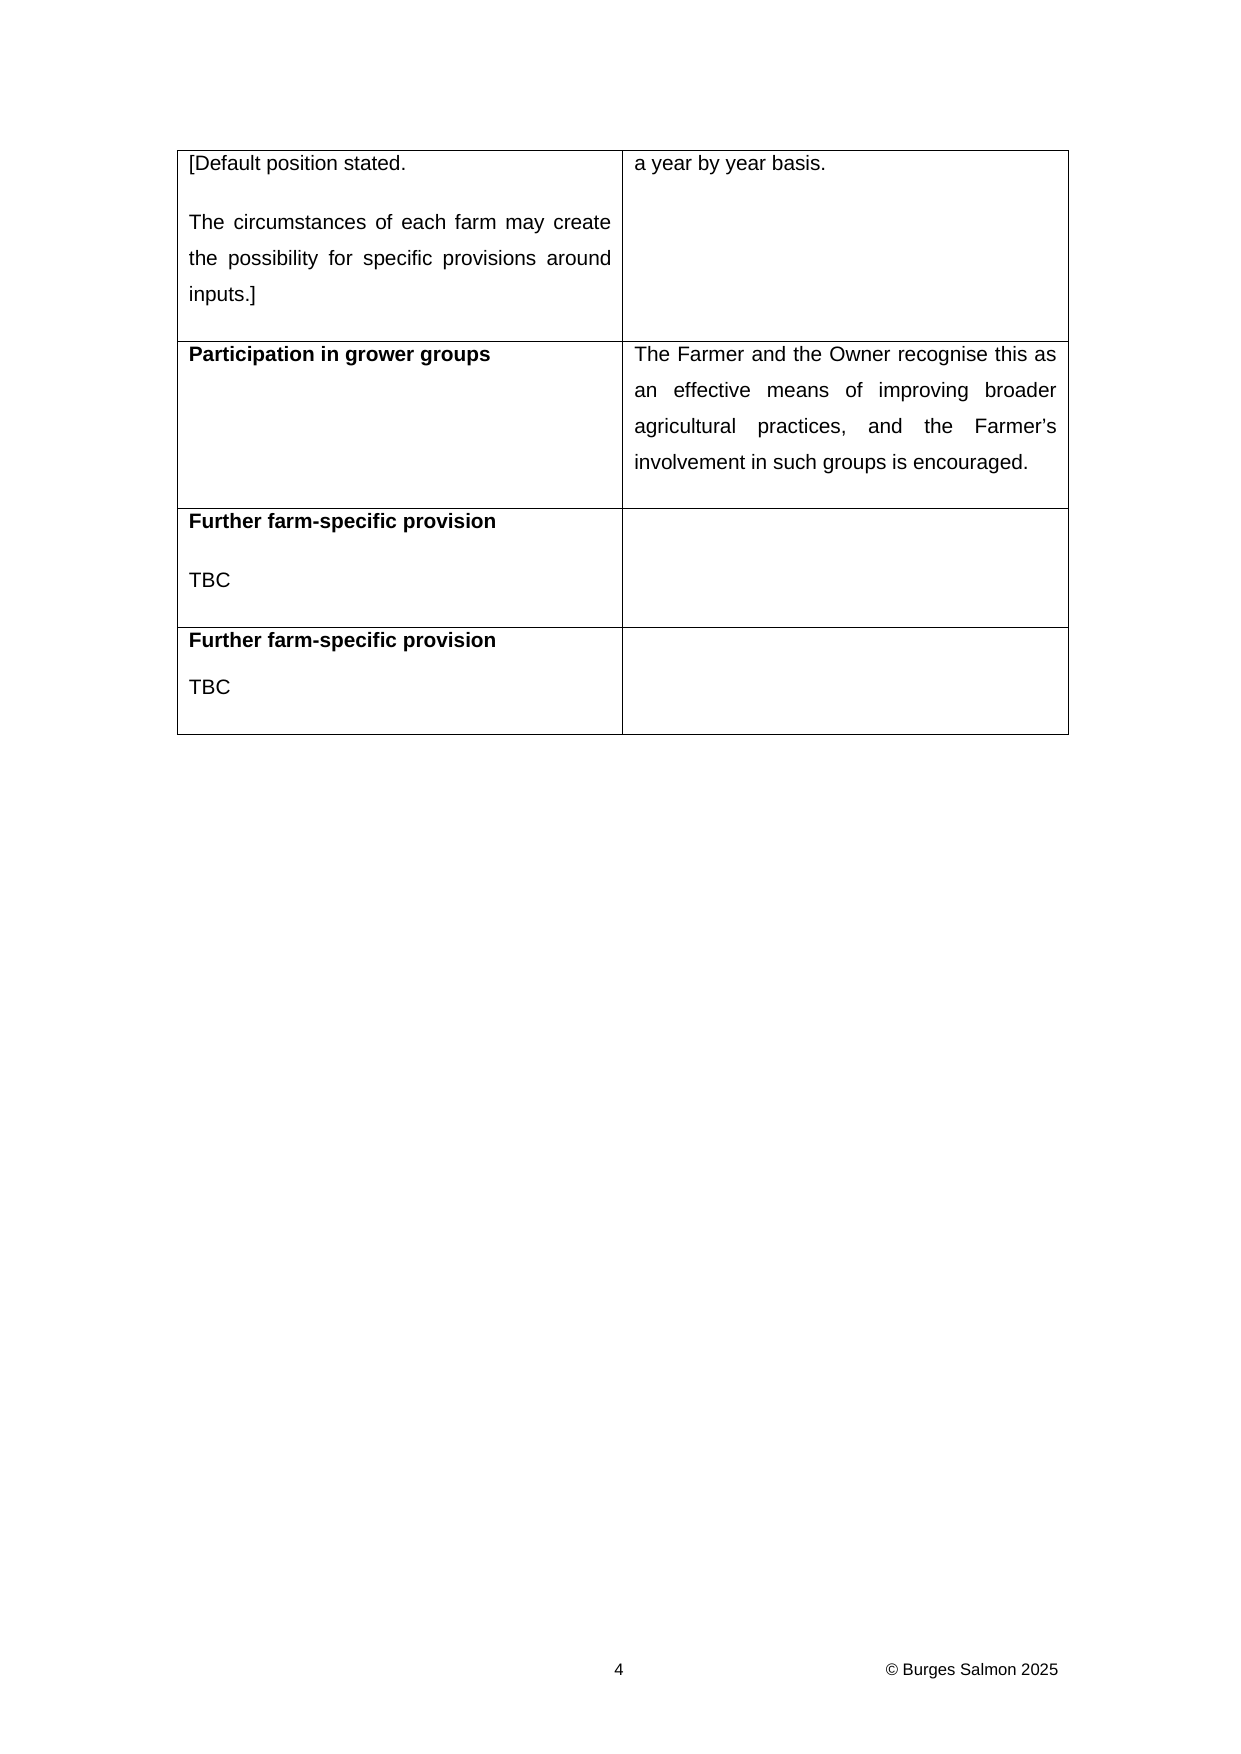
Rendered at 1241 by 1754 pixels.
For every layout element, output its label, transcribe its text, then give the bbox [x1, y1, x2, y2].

table_cell [623, 509, 1068, 627]
table_cell [623, 628, 1068, 734]
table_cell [623, 151, 1068, 341]
table_cell Further farm-specific provision TBC [178, 628, 622, 734]
table_cell The Farmer and the Owner recognise this as an effective means of improving broader agricultural practices, and the Farmer’s involvement in such groups is encouraged. [623, 342, 1068, 508]
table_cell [178, 151, 622, 341]
table_cell Further farm-specific provision TBC [178, 509, 622, 627]
table_cell Participation in grower groups [178, 342, 622, 508]
